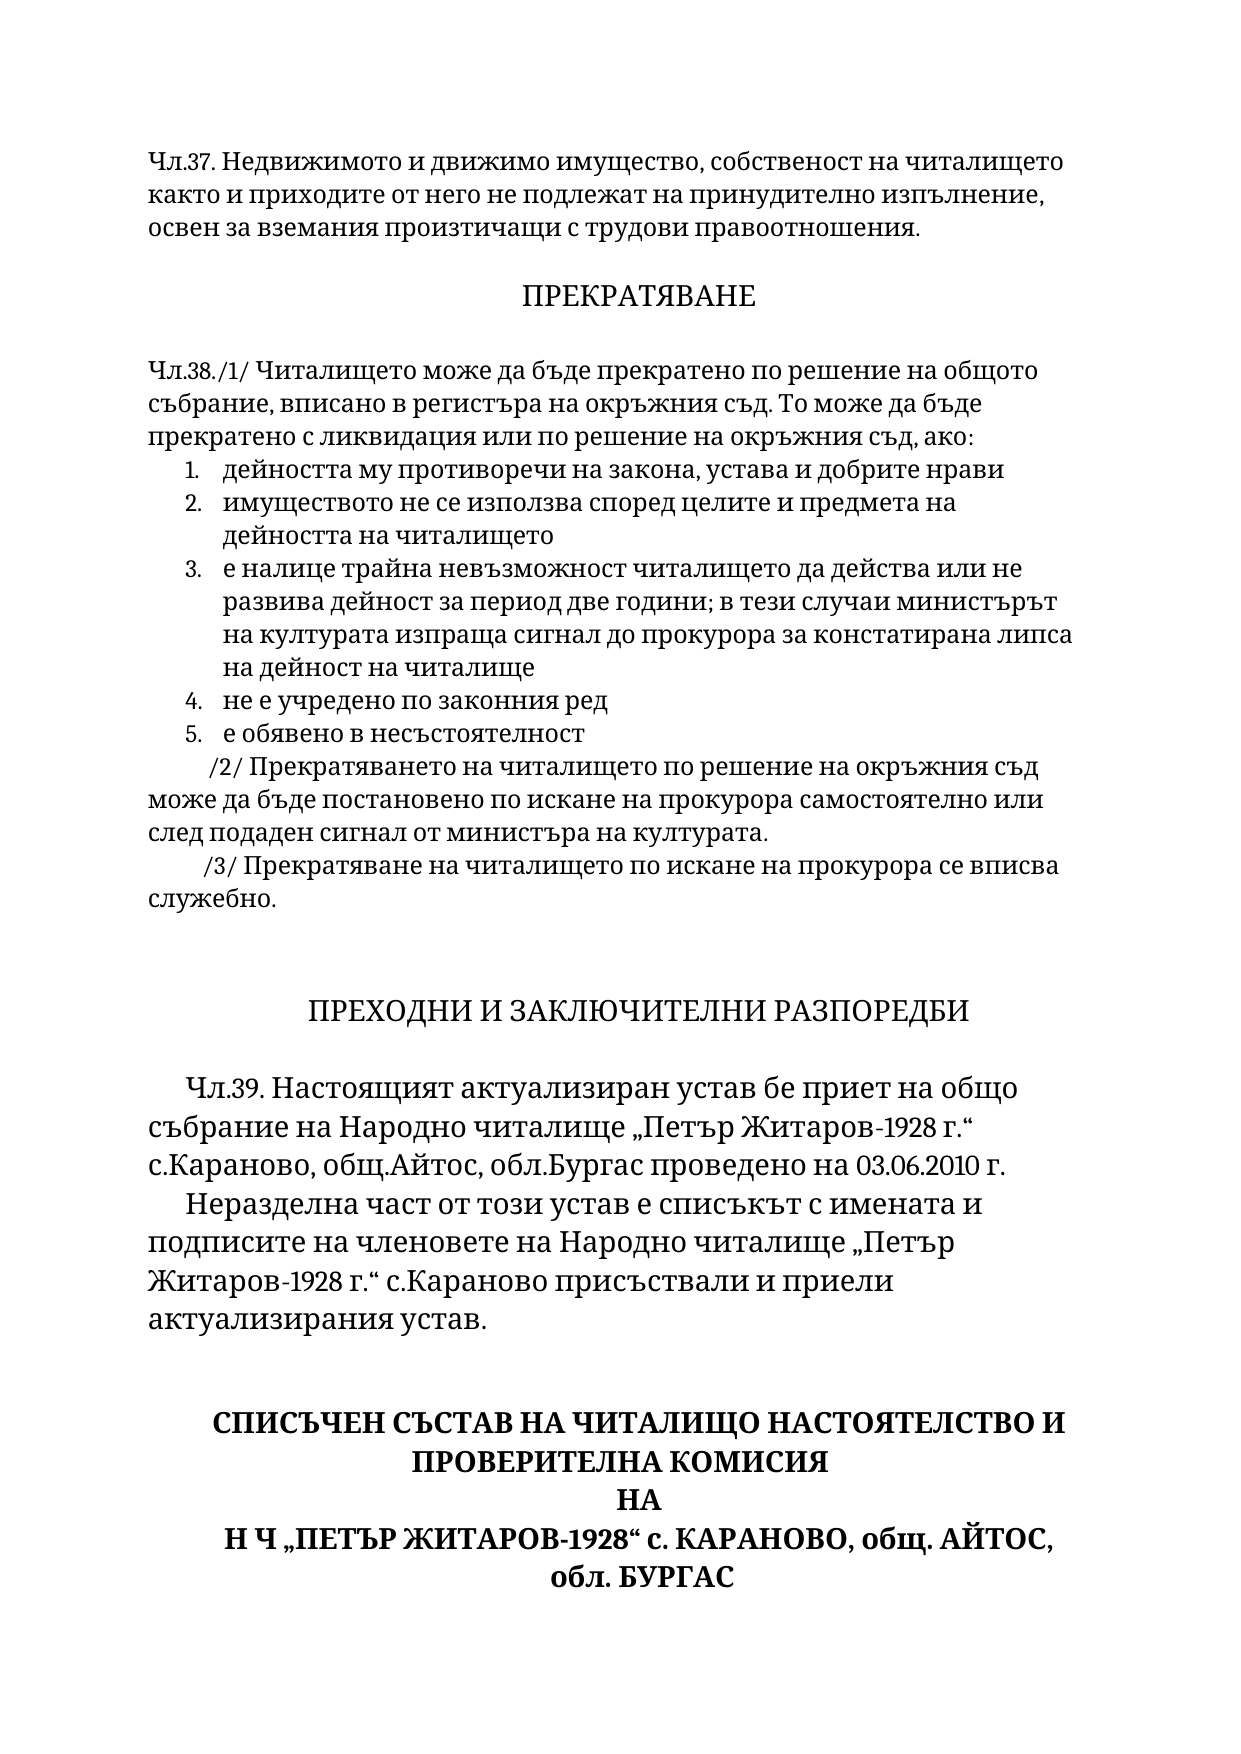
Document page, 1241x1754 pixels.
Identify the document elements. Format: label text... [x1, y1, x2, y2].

text /2/ Прекратяването на читалището по решение на окръжния съд може да бъде постановено по искане на прокурора самостоятелно или след подаден сигнал от министъра на културата. [148, 753, 1093, 848]
list е налице трайна невъзможност читалището да действа или не развива дейност за период две години; в тези случаи министърът на културата изпраща сигнал до прокурора за констатирана липса на дейност на читалище [185, 555, 1093, 683]
text СПИСЪЧЕН СЪСТАВ НА ЧИТАЛИЩО НАСТОЯТЕЛСТВО И ПРОВЕРИТЕЛНА КОМИСИЯ [148, 1407, 1093, 1479]
text обл. БУРГАС [148, 1561, 1093, 1595]
list е обявено в несъстоятелност [185, 720, 1093, 749]
text НА [148, 1484, 1093, 1518]
text Чл.37. Недвижимото и движимо имущество, собственост на читалището както и приходите от него не подлежат на принудително изпълнение, освен за вземания произтичащи с трудови правоотношения. [148, 148, 1093, 242]
list имуществото не се използва според целите и предмета на дейността на читалището [185, 489, 1093, 551]
text ПРЕХОДНИ И ЗАКЛЮЧИТЕЛНИ РАЗПОРЕДБИ [148, 995, 1093, 1029]
text Неразделна част от този устав е списъкът с имената и подписите на членовете на Народно читалище „Петър Житаров-1928 г.“ с.Караново присъствали и приели актуализирания устав. [148, 1188, 1093, 1337]
text ПРЕКРАТЯВАНЕ [148, 280, 1093, 313]
text /3/ Прекратяване на читалището по искане на прокурора се вписва служебно. [148, 852, 1093, 914]
text Чл.38./1/ Читалището може да бъде прекратено по решение на общото събрание, вписано в регистъра на окръжния съд. То може да бъде прекратено с ликвидация или по решение на окръжния съд, ако: [148, 357, 1093, 452]
text Чл.39. Настоящият актуализиран устав бе приет на общо събрание на Народно читалище „Петър Житаров-1928 г.“ с.Караново, общ.Айтос, обл.Бургас проведено на 03.06.2010 г. [148, 1072, 1093, 1183]
list дейността му противоречи на закона, устава и добрите нрави [185, 456, 1093, 484]
list не е учредено по законния ред [185, 687, 1093, 716]
text Н Ч „ПЕТЪР ЖИТАРОВ-1928“ с. КАРАНОВО, общ. АЙТОС, [148, 1523, 1093, 1556]
